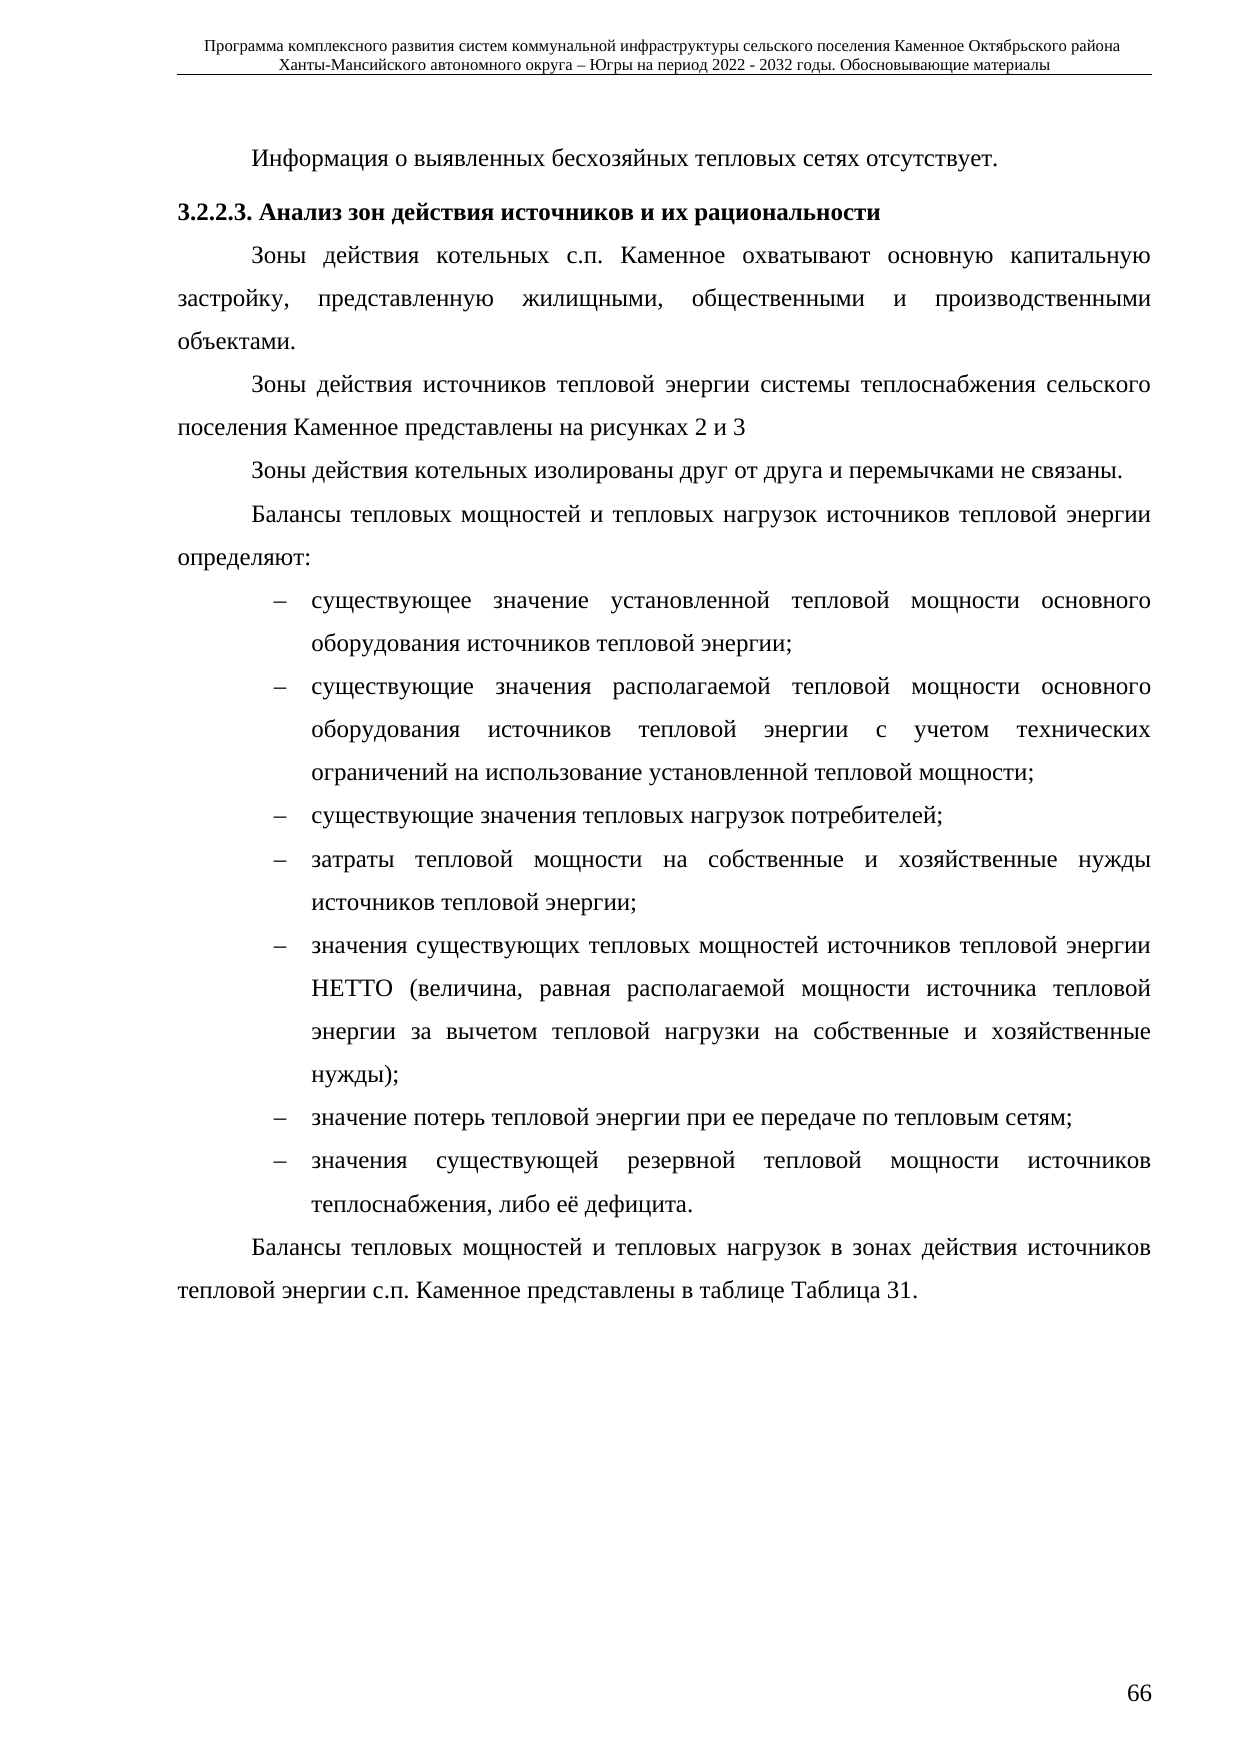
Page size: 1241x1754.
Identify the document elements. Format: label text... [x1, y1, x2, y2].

text Информация о выявленных бесхозяйных тепловых сетях отсутствует. [177, 143, 1152, 172]
list затраты тепловой мощности на собственные и хозяйственные нужды источников тепловой энергии; [274, 844, 1152, 916]
text Зоны действия котельных с.п. Каменное охватывают основную капитальную застройку, представленную жилищными, общественными и производственными объектами. [177, 240, 1152, 355]
list значение потерь тепловой энергии при ее передаче по тепловым сетям; [274, 1102, 1152, 1131]
text Балансы тепловых мощностей и тепловых нагрузок источников тепловой энергии определяют: [177, 499, 1152, 571]
text 3.2.2.3. Анализ зон действия источников и их рациональности [177, 197, 1152, 226]
list существующие значения тепловых нагрузок потребителей; [274, 801, 1152, 829]
list значения существующей резервной тепловой мощности источников теплоснабжения, либо её дефицита. [274, 1146, 1152, 1217]
list существующее значение установленной тепловой мощности основного оборудования источников тепловой энергии; [274, 585, 1152, 657]
text Зоны действия источников тепловой энергии системы теплоснабжения сельского поселения Каменное представлены на рисунках 2 и 3 [177, 369, 1152, 441]
list существующие значения располагаемой тепловой мощности основного оборудования источников тепловой энергии с учетом технических ограничений на использование установленной тепловой мощности; [274, 671, 1152, 786]
text Балансы тепловых мощностей и тепловых нагрузок в зонах действия источников тепловой энергии с.п. Каменное представлены в таблице Таблица 31. [177, 1232, 1152, 1304]
list значения существующих тепловых мощностей источников тепловой энергии НЕТТО (величина, равная располагаемой мощности источника тепловой энергии за вычетом тепловой нагрузки на собственные и хозяйственные нужды); [274, 930, 1152, 1088]
text Зоны действия котельных изолированы друг от друга и перемычками не связаны. [177, 456, 1152, 484]
